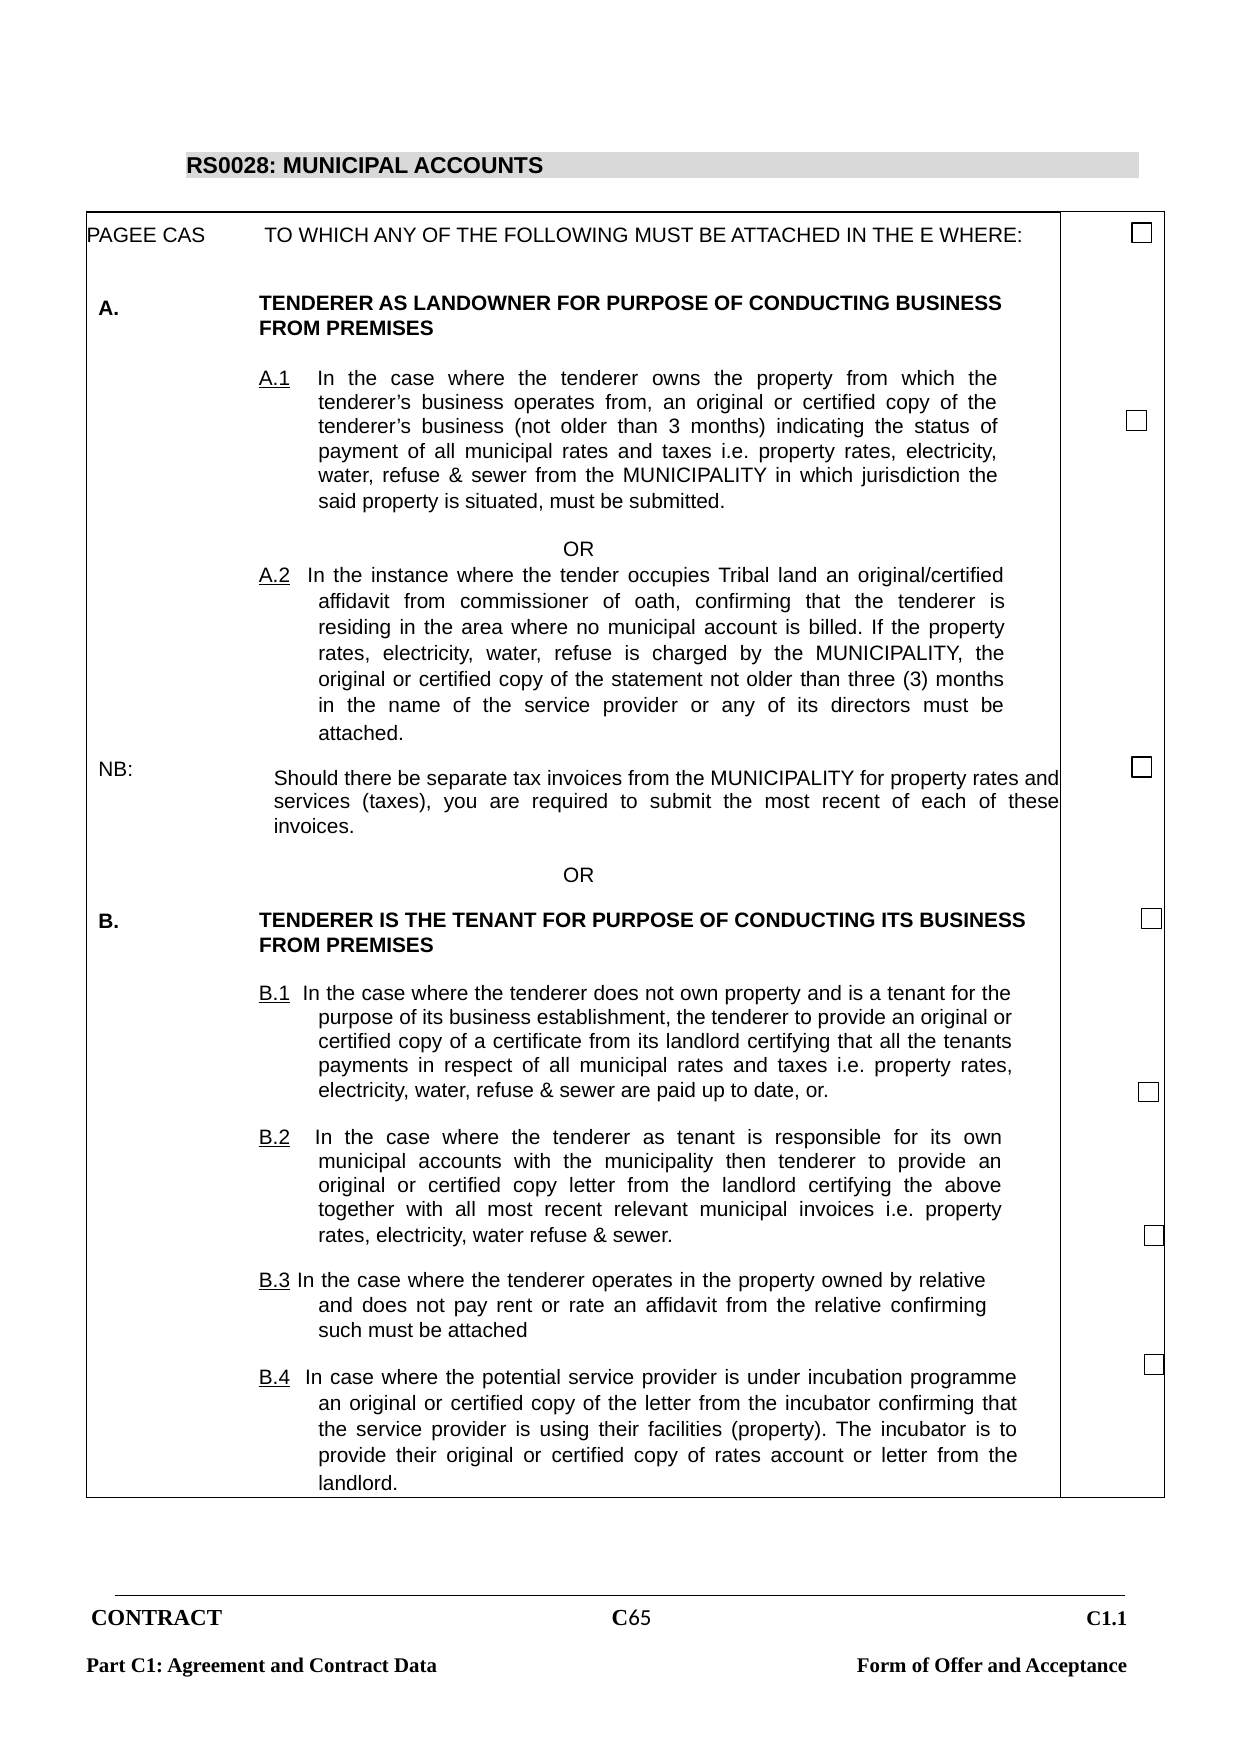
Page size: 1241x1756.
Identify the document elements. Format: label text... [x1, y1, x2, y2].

table_cell TENDERER IS THE TENANT FOR PURPOSE OF CONDUCTING ITS BUSINESS FROM PREMISES B.1 In the case where the tenderer does not own property and is a tenant for the purpose of its business establishment, the tenderer to provide an original or certified copy of a certificate from its landlord certifying that all the tenants payments in respect of all municipal rates and taxes i.e. property rates, electricity, water, refuse & sewer are paid up to date, or. B.2 In the case where the tenderer as tenant is responsible for its own municipal accounts with the municipality then tenderer to provide an original or certified copy letter from the landlord certifying the above together with all most recent relevant municipal invoices i.e. property rates, electricity, water refuse & sewer. B.3 In the case where the tenderer operates in the property owned by relative and does not pay rent or rate an affidavit from the relative confirming such must be attached B.4 In case where the potential service provider is under incubation programme an original or certified copy of the letter from the incubator confirming that the service provider is using their facilities (property). The incubator is to provide their original or certified copy of rates account or letter from the landlord. [259, 898, 1060, 1497]
subtitle RS0028: MUNICIPAL ACCOUNTS [186, 152, 1139, 178]
table_cell B. [87, 898, 258, 1497]
table_header PAGEE CAS A. [87, 213, 258, 747]
table_cell NB: [87, 747, 258, 898]
table_header TO WHICH ANY OF THE FOLLOWING MUST BE ATTACHED IN THE E WHERE: TENDERER AS LANDOWNER FOR PURPOSE OF CONDUCTING BUSINESS FROM PREMISES A.1 In the case where the tenderer owns the property from which the tenderer’s business operates from, an original or certified copy of the tenderer’s business (not older than 3 months) indicating the status of payment of all municipal rates and taxes i.e. property rates, electricity, water, refuse & sewer from the MUNICIPALITY in which jurisdiction the said property is situated, must be submitted. OR A.2 In the instance where the tender occupies Tribal land an original/certified affidavit from commissioner of oath, confirming that the tenderer is residing in the area where no municipal account is billed. If the property rates, electricity, water, refuse is charged by the MUNICIPALITY, the original or certified copy of the statement not older than three (3) months in the name of the service provider or any of its directors must be attached. [259, 213, 1060, 747]
table_cell Should there be separate tax invoices from the MUNICIPALITY for property rates and services (taxes), you are required to submit the most recent of each of these invoices. OR [259, 747, 1060, 898]
table_cell [1061, 898, 1164, 1497]
table_cell [1061, 747, 1164, 898]
table_header [1061, 212, 1164, 747]
